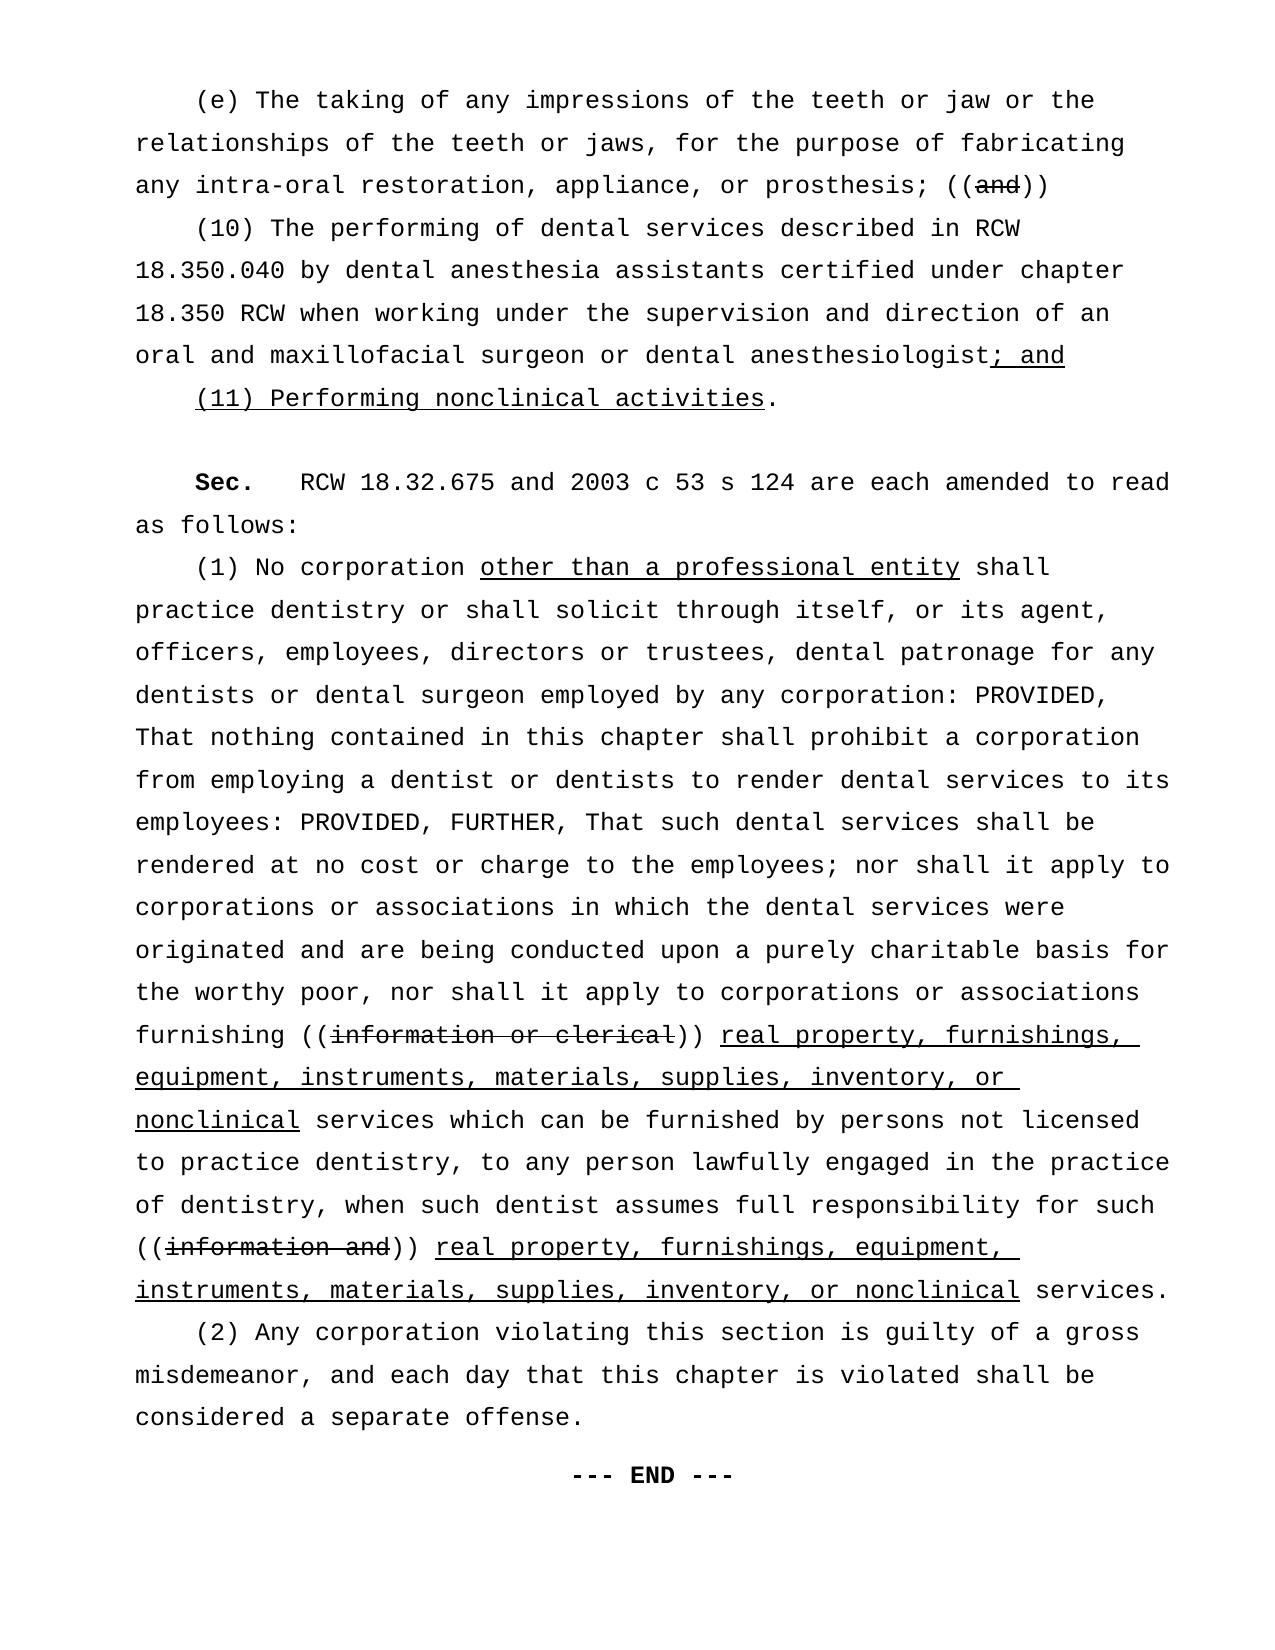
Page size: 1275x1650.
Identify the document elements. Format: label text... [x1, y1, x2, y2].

text Sec. RCW 18.32.675 and 2003 c 53 s 124 are each amended to read as follows: [135, 457, 1170, 542]
text (2) Any corporation violating this section is guilty of a gross misdemeanor, and each day that this chapter is violated shall be considered a separate offense. [135, 1307, 1170, 1434]
text --- END --- [135, 1462, 1170, 1491]
text (10) The performing of dental services described in RCW 18.350.040 by dental anesthesia assistants certified under chapter 18.350 RCW when working under the supervision and direction of an oral and maxillofacial surgeon or dental anesthesiologist; and [135, 202, 1170, 372]
text (e) The taking of any impressions of the teeth or jaw or the relationships of the teeth or jaws, for the purpose of fabricating any intra-oral restoration, appliance, or prosthesis; ((and)) [135, 75, 1170, 202]
text (11) Performing nonclinical activities. [135, 372, 1170, 415]
text (1) No corporation other than a professional entity shall practice dentistry or shall solicit through itself, or its agent, officers, employees, directors or trustees, dental patronage for any dentists or dental surgeon employed by any corporation: PROVIDED, That nothing contained in this chapter shall prohibit a corporation from employing a dentist or dentists to render dental services to its employees: PROVIDED, FURTHER, That such dental services shall be rendered at no cost or charge to the employees; nor shall it apply to corporations or associations in which the dental services were originated and are being conducted upon a purely charitable basis for the worthy poor, nor shall it apply to corporations or associations furnishing ((information or clerical)) real property, furnishings, equipment, instruments, materials, supplies, inventory, or nonclinical services which can be furnished by persons not licensed to practice dentistry, to any person lawfully engaged in the practice of dentistry, when such dentist assumes full responsibility for such ((information and)) real property, furnishings, equipment, instruments, materials, supplies, inventory, or nonclinical services. [135, 542, 1170, 1307]
